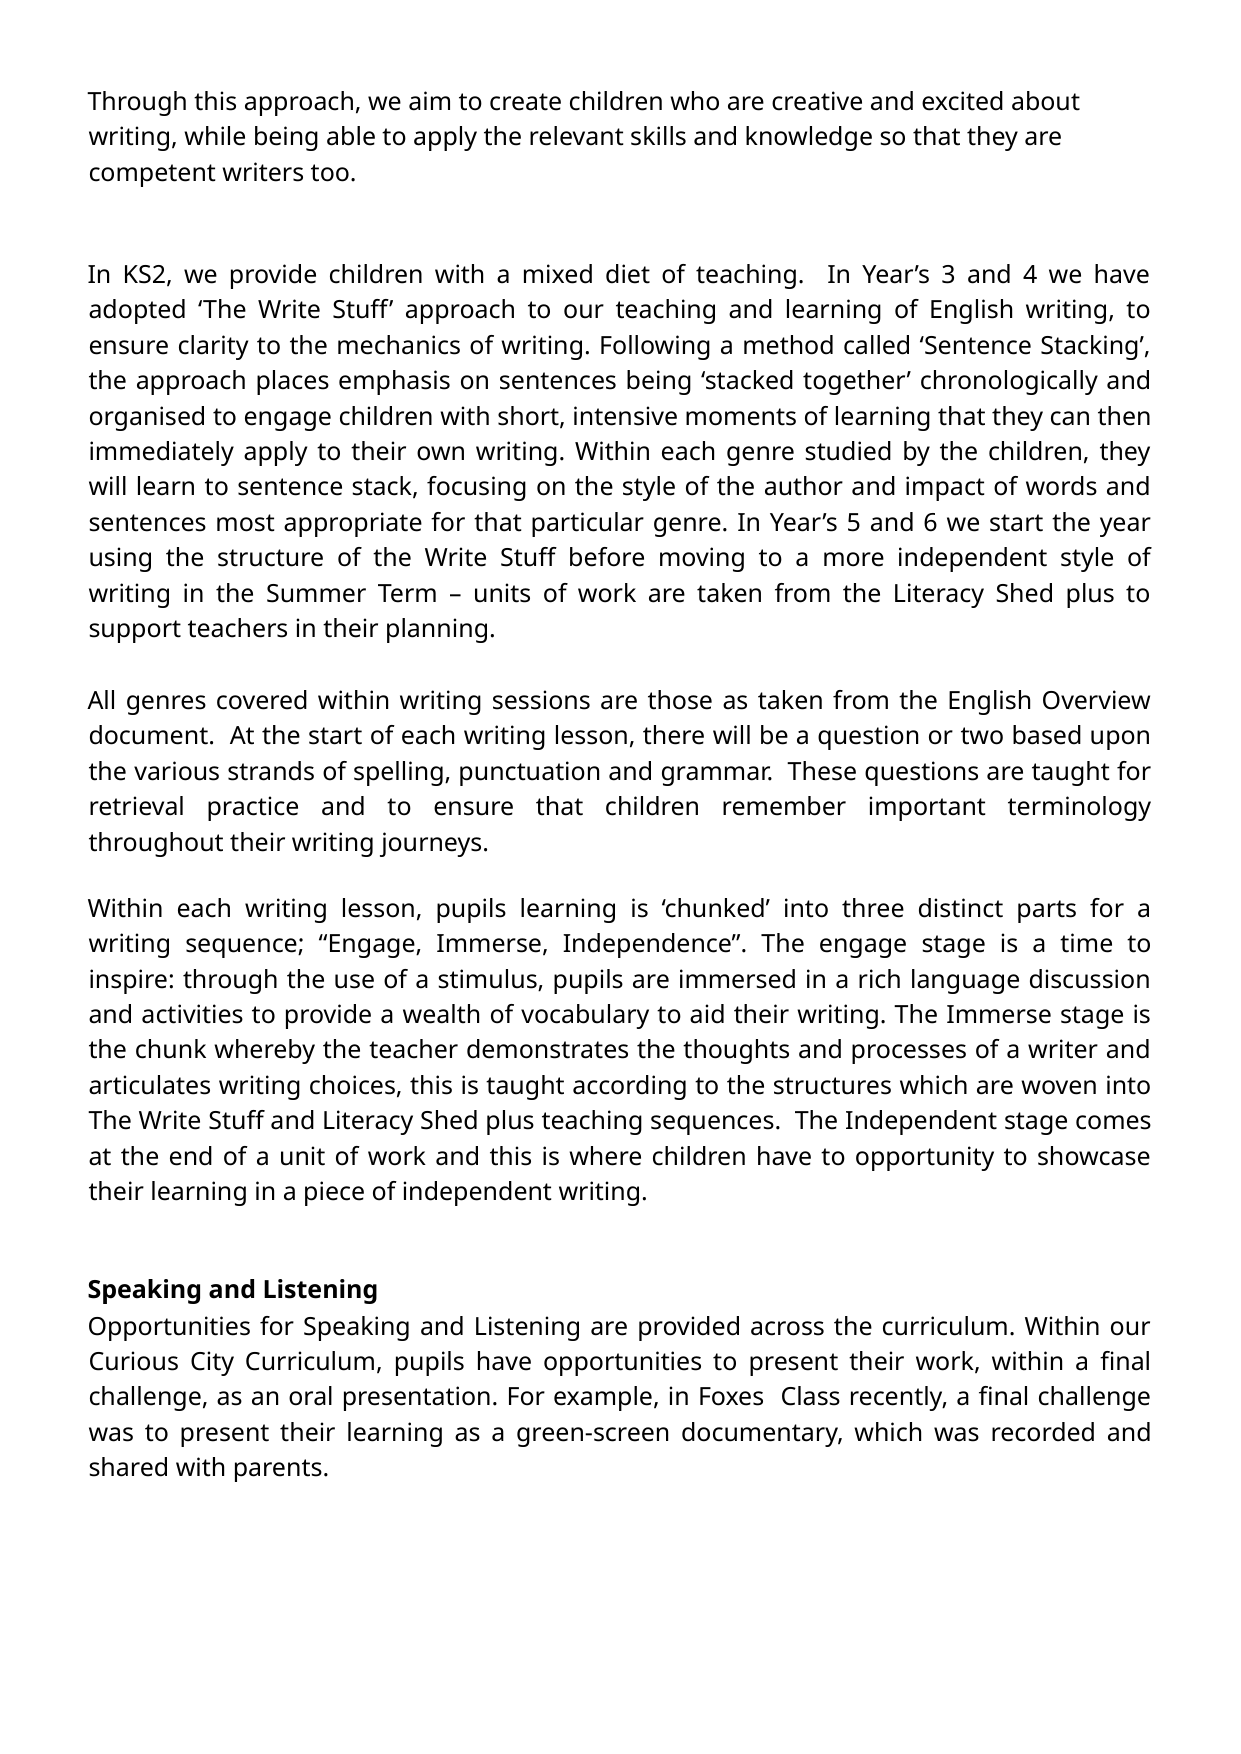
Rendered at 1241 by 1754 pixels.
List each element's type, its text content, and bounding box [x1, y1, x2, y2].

subtitle Speaking and Listening [87, 1271, 1152, 1306]
text Within each writing lesson, pupils learning is ‘chunked’ into three distinct parts for a writing sequence; “Engage, Immerse, Independence”. The engage stage is a time to inspire: through the use of a stimulus, pupils are immersed in a rich language discussion and activities to provide a wealth of vocabulary to aid their writing. The Immerse stage is the chunk whereby the teacher demonstrates the thoughts and processes of a writer and articulates writing choices, this is taught according to the structures which are woven into The Write Stuff and Literacy Shed plus teaching sequences. The Independent stage comes at the end of a unit of work and this is where children have to opportunity to showcase their learning in a piece of independent writing. [87, 891, 1152, 1208]
text Opportunities for Speaking and Listening are provided across the curriculum. Within our Curious City Curriculum, pupils have opportunities to present their work, within a final challenge, as an oral presentation. For example, in Foxes Class recently, a final challenge was to present their learning as a green-screen documentary, which was recorded and shared with parents. [87, 1308, 1152, 1484]
text All genres covered within writing sessions are those as taken from the English Overview document. At the start of each writing lesson, there will be a question or two based upon the various strands of spelling, punctuation and grammar. These questions are taught for retrieval practice and to ensure that children remember important terminology throughout their writing journeys. [87, 682, 1152, 858]
text Through this approach, we aim to create children who are creative and excited about writing, while being able to apply the relevant skills and knowledge so that they are competent writers too. [87, 83, 1152, 188]
text In KS2, we provide children with a mixed diet of teaching. In Year’s 3 and 4 we have adopted ‘The Write Stuff’ approach to our teaching and learning of English writing, to ensure clarity to the mechanics of writing. Following a method called ‘Sentence Stacking’, the approach places emphasis on sentences being ‘stacked together’ chronologically and organised to engage children with short, intensive moments of learning that they can then immediately apply to their own writing. Within each genre studied by the children, they will learn to sentence stack, focusing on the style of the author and impact of words and sentences most appropriate for that particular genre. In Year’s 5 and 6 we start the year using the structure of the Write Stuff before moving to a more independent style of writing in the Summer Term – units of work are taken from the Literacy Shed plus to support teachers in their planning. [87, 256, 1152, 645]
